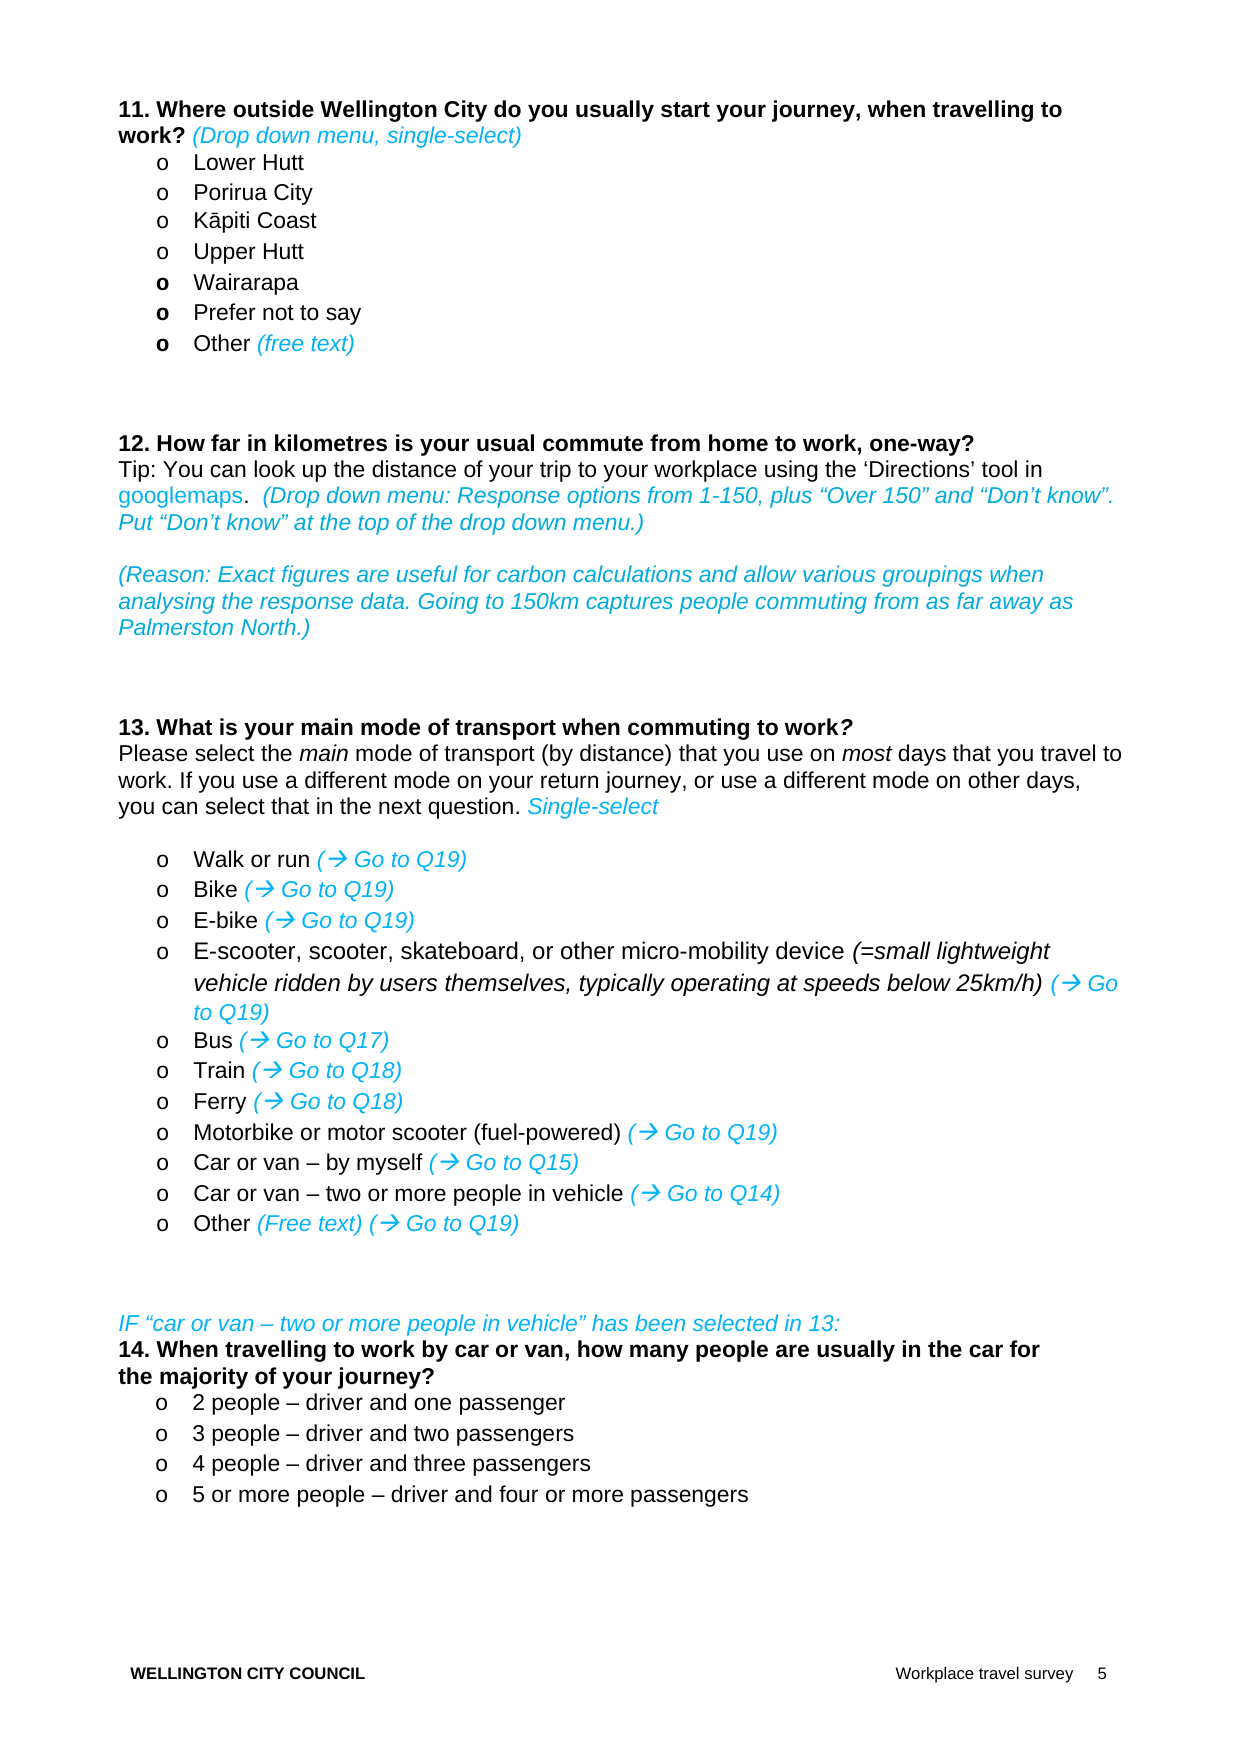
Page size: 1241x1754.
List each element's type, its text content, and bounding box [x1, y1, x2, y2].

list Upper Hutt [156, 238, 1122, 266]
list Bus ( Go to Q17) [156, 1027, 1122, 1055]
list Porirua City [156, 179, 1122, 207]
list 5 or more people – driver and four or more passengers [154, 1481, 1122, 1509]
text (Reason: Exact figures are useful for carbon calculations and allow various groupings when analysing the response data. Going to 150km captures people commuting from as far away as Palmerston North.) [118, 561, 1122, 640]
list 2 people – driver and one passenger [154, 1389, 1122, 1417]
list Ferry ( Go to Q18) [156, 1088, 1122, 1116]
text 13. What is your main mode of transport when commuting to work? [118, 714, 1122, 740]
list Other (Free text) ( Go to Q19) [156, 1210, 1122, 1238]
list Bike ( Go to Q19) [156, 876, 1122, 904]
list Car or van – two or more people in vehicle ( Go to Q14) [156, 1179, 1122, 1208]
list 4 people – driver and three passengers [154, 1450, 1122, 1478]
list Motorbike or motor scooter (fuel-powered) ( Go to Q19) [156, 1118, 1122, 1147]
list Car or van – by myself ( Go to Q15) [156, 1149, 1122, 1177]
list Prefer not to say [156, 299, 1122, 327]
list Lower Hutt [156, 149, 1122, 177]
list Wairarapa [156, 268, 1122, 297]
list 3 people – driver and two passengers [154, 1419, 1122, 1448]
list Kāpiti Coast [156, 207, 1122, 236]
list E-scooter, scooter, skateboard, or other micro-mobility device (=small lightweight vehicle ridden by users themselves, typically operating at speeds below 25km/h) ( Go to Q19) [156, 937, 1122, 1025]
text Please select the main mode of transport (by distance) that you use on most days that you travel to work. If you use a different mode on your return journey, or use a different mode on other days, you can select that in the next question. Single-select [118, 740, 1122, 846]
text 14. When travelling to work by car or van, how many people are usually in the car for the majority of your journey? [118, 1336, 1122, 1389]
text 11. Where outside Wellington City do you usually start your journey, when travelling to work? (Drop down menu, single-select) [118, 96, 1122, 149]
text IF “car or van – two or more people in vehicle” has been selected in 13: [118, 1310, 1122, 1336]
list Train ( Go to Q18) [156, 1057, 1122, 1086]
list Other (free text) [156, 329, 1122, 358]
list E-bike ( Go to Q19) [156, 907, 1122, 935]
text 12. How far in kilometres is your usual commute from home to work, one-way? Tip: You can look up the distance of your trip to your workplace using the ‘Directions’ tool in googlemaps. (Drop down menu: Response options from 1-150, plus “Over 150” and “Don’t know”. Put “Don’t know” at the top of the drop down menu.) [118, 429, 1122, 561]
list Walk or run ( Go to Q19) [156, 846, 1122, 874]
